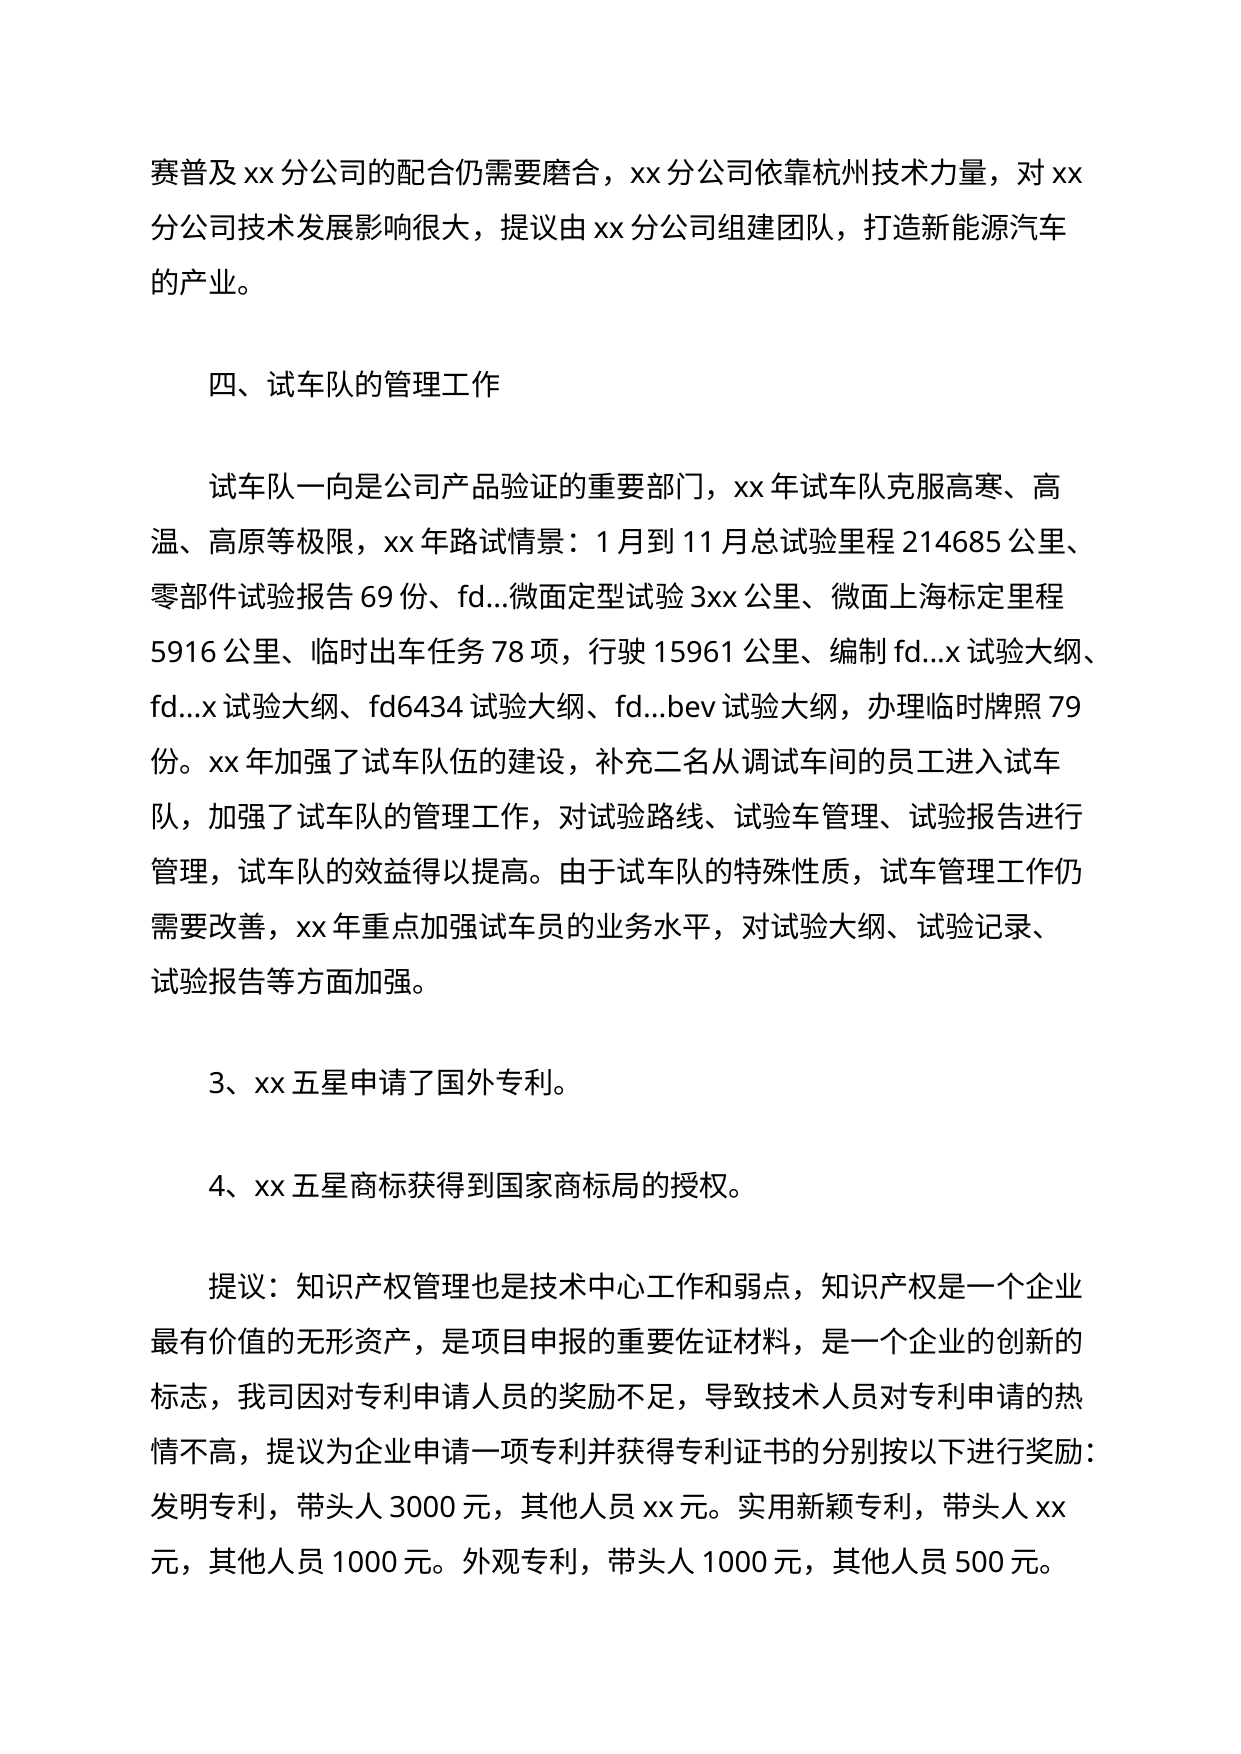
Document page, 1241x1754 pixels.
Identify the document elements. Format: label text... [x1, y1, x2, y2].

text 3、xx五星申请了国外专利。 [150, 1060, 1090, 1102]
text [150, 150, 1090, 302]
text 提议：知识产权管理也是技术中心工作和弱点，知识产权是一个企业最有价值的无形资产，是项目申报的重要佐证材料，是一个企业的创新的标志，我司因对专利申请人员的奖励不足，导致技术人员对专利申请的热情不高，提议为企业申请一项专利并获得专利证书的分别按以下进行奖励：发明专利，带头人3000元，其他人员xx元。实用新颖专利，带头人xx元，其他人员1000元。外观专利，带头人1000元，其他人员500元。 [150, 1264, 1090, 1581]
text 4、xx五星商标获得到国家商标局的授权。 [150, 1162, 1090, 1204]
text 四、试车队的管理工作 [150, 362, 1090, 404]
text 试车队一向是公司产品验证的重要部门，xx年试车队克服高寒、高温、高原等极限，xx年路试情景：1月到11月总试验里程214685公里、零部件试验报告69份、fd...微面定型试验3xx公里、微面上海标定里程5916公里、临时出车任务78项，行驶15961公里、编制fd...x试验大纲、fd...x试验大纲、fd6434试验大纲、fd...bev试验大纲，办理临时牌照79份。xx年加强了试车队伍的建设，补充二名从调试车间的员工进入试车队，加强了试车队的管理工作，对试验路线、试验车管理、试验报告进行管理，试车队的效益得以提高。由于试车队的特殊性质，试车管理工作仍需要改善，xx年重点加强试车员的业务水平，对试验大纲、试验记录、试验报告等方面加强。 [150, 463, 1090, 1001]
